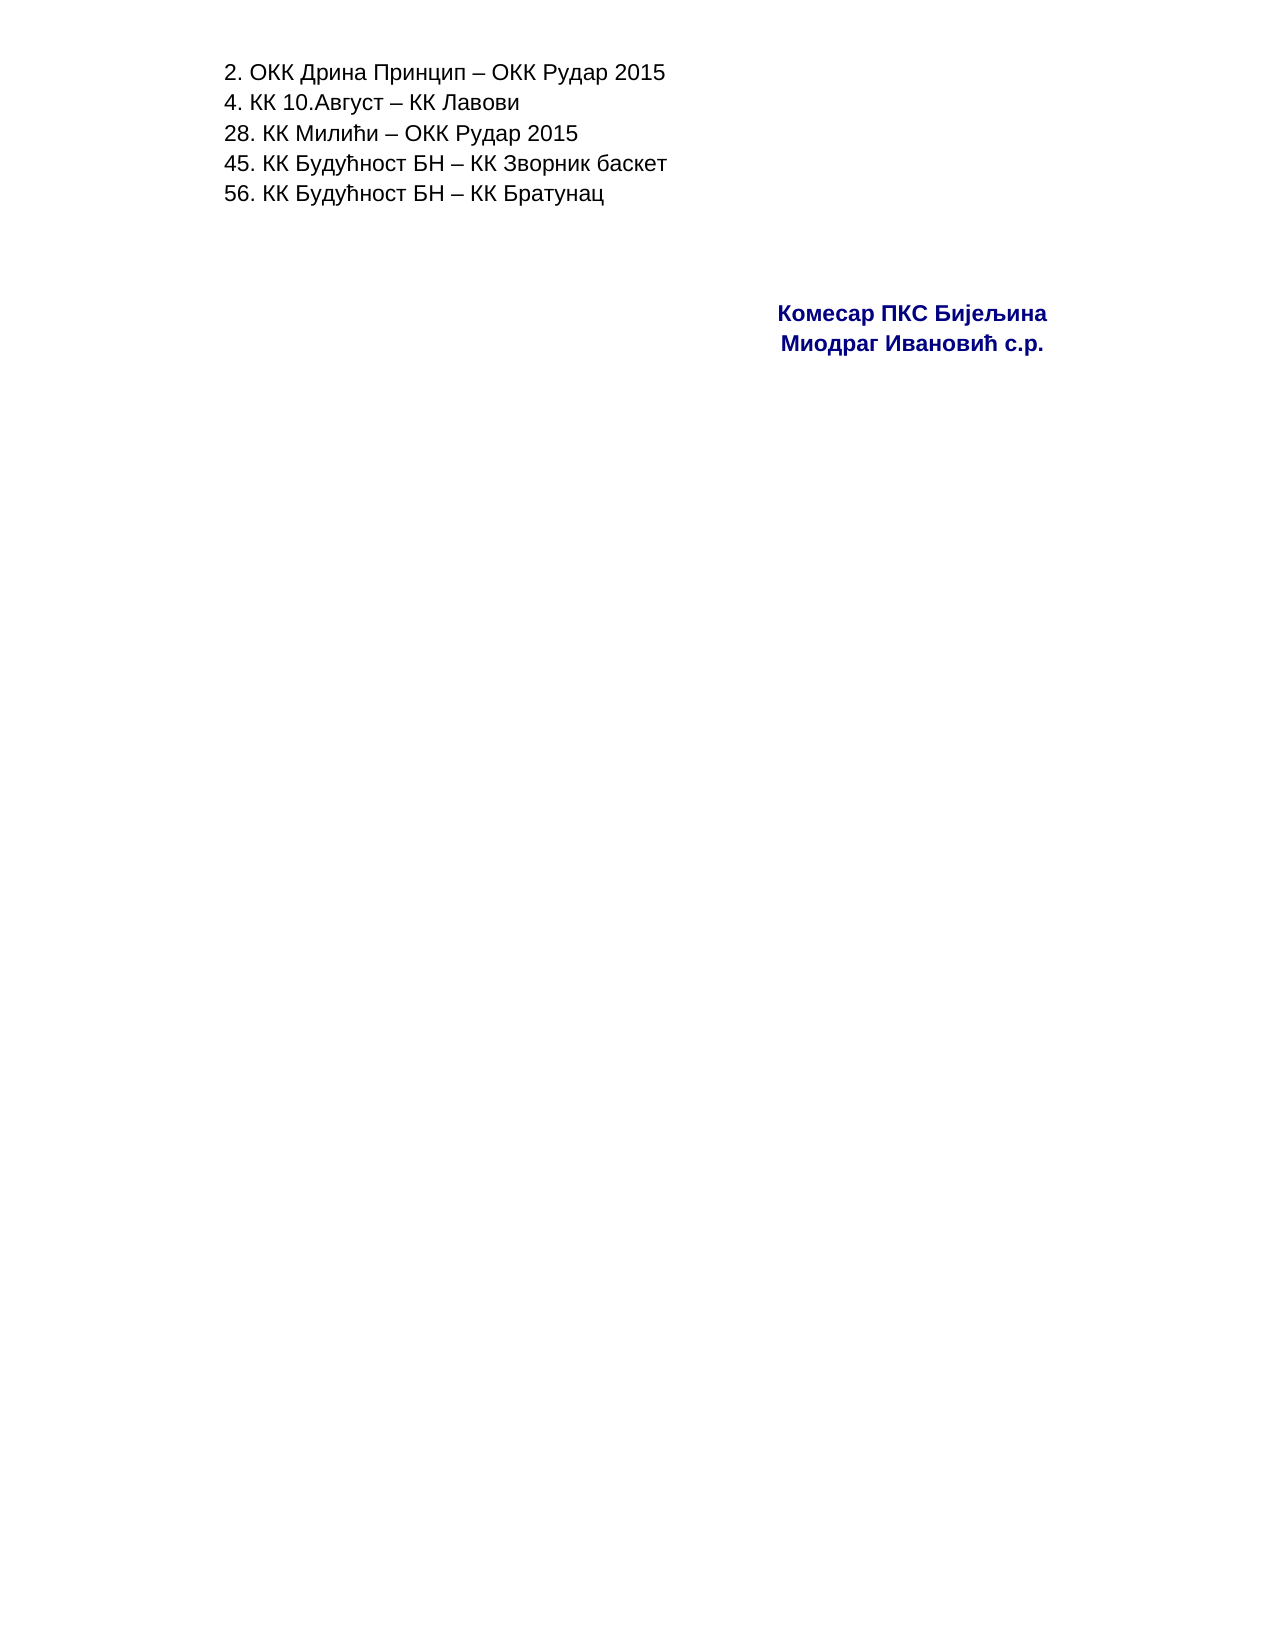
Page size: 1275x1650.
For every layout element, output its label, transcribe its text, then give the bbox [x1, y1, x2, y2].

list 4. КК 10.Август – КК Лавови [224, 89, 1226, 116]
list 2. ОКК Дрина Принцип – ОКК Рудар 2015 [224, 59, 1226, 85]
list 56. КК Будућност БН – КК Братунац [224, 180, 1226, 206]
list 28. КК Милићи – ОКК Рудар 2015 [224, 119, 1226, 146]
text Комесар ПКС Бијељина [599, 300, 1226, 326]
text Миодраг Ивановић с.р. [599, 330, 1226, 356]
list 45. КК Будућност БН – КК Зворник баскет [224, 150, 1226, 176]
